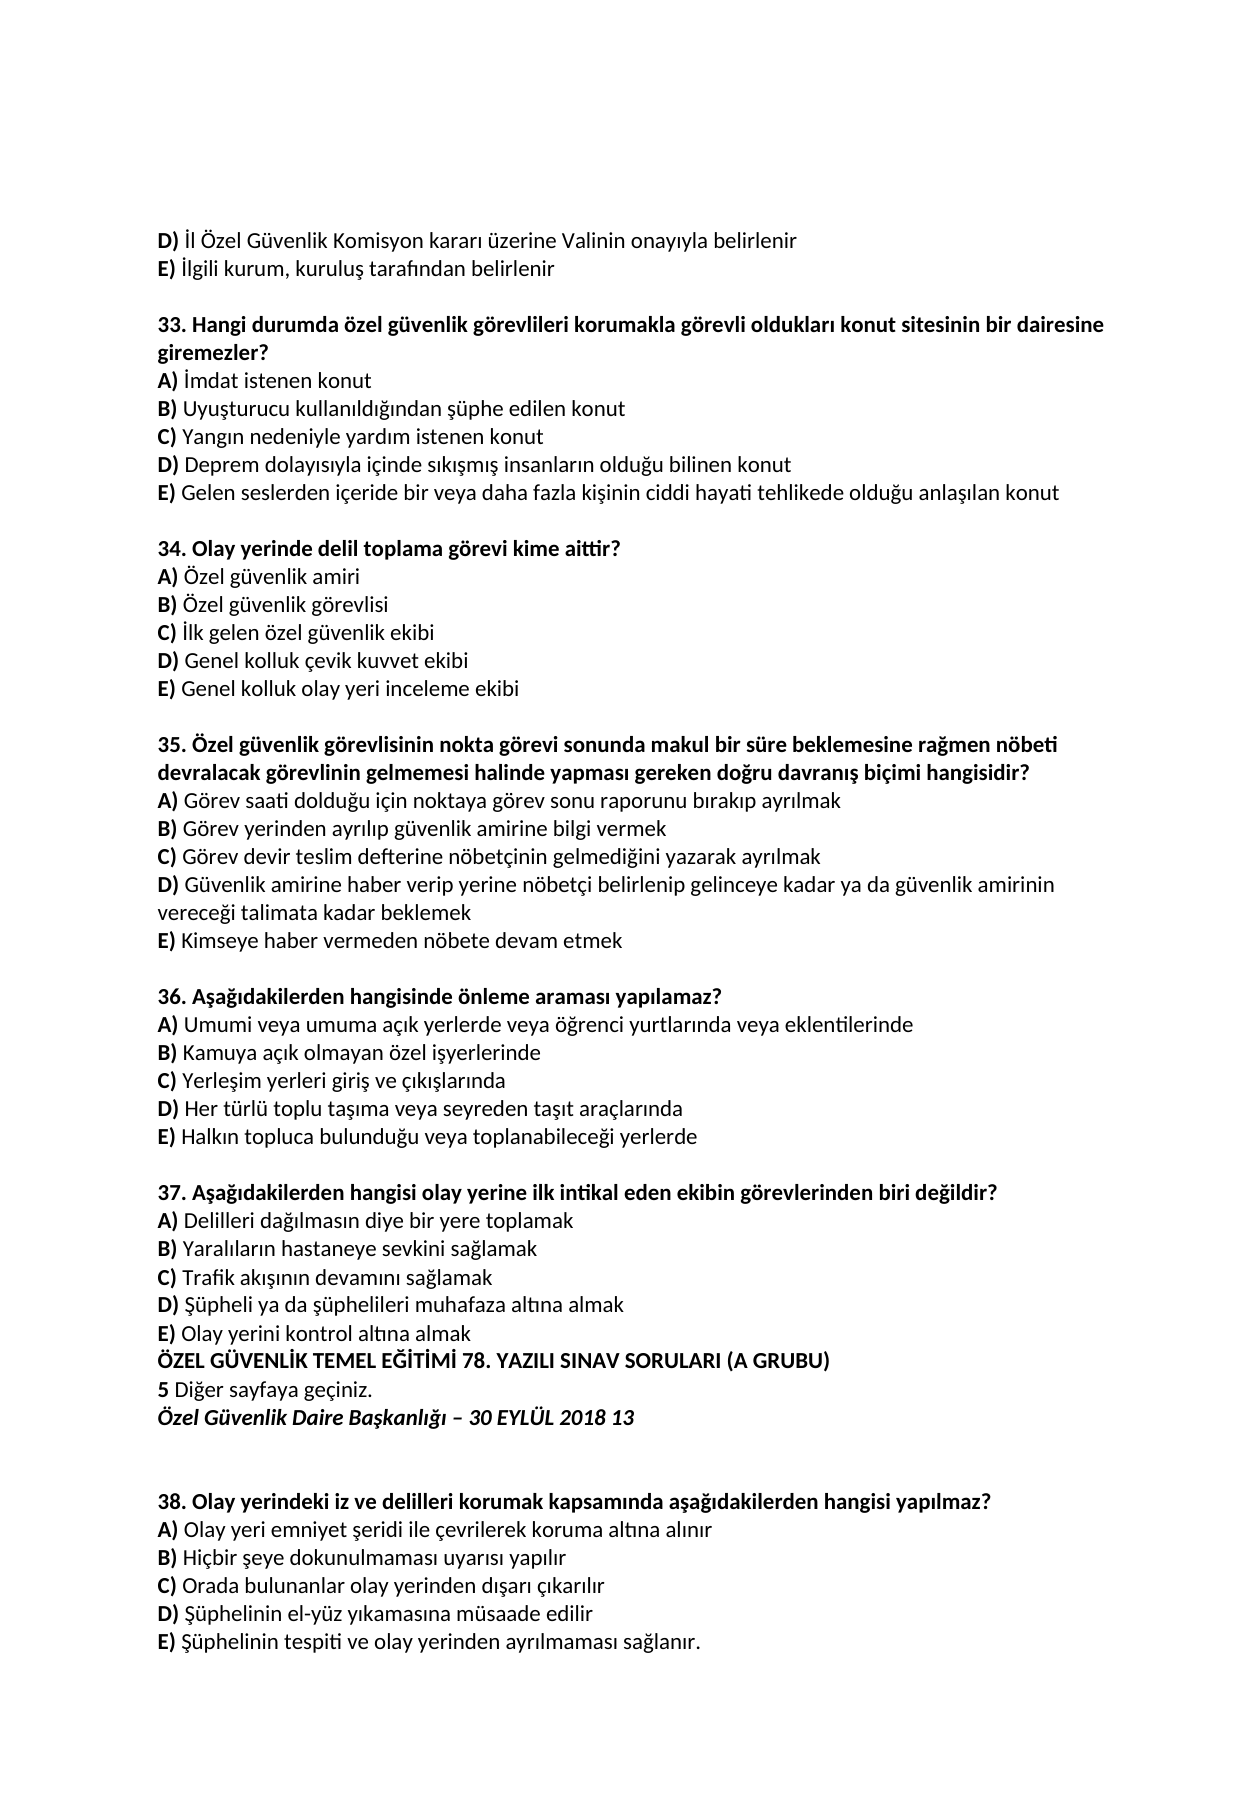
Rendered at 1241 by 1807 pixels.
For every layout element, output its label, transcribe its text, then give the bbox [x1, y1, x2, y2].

text E) Genel kolluk olay yeri inceleme ekibi [157, 674, 1113, 702]
text D) Şüphelinin el-yüz yıkamasına müsaade edilir [157, 1599, 1113, 1627]
text C) Görev devir teslim defterine nöbetçinin gelmediğini yazarak ayrılmak [157, 842, 1113, 870]
text D) Her türlü toplu taşıma veya seyreden taşıt araçlarında [157, 1094, 1113, 1122]
text E) Olay yerini kontrol altına almak [157, 1319, 1113, 1347]
text A) Delilleri dağılmasın diye bir yere toplamak [157, 1207, 1113, 1234]
text B) Kamuya açık olmayan özel işyerlerinde [157, 1038, 1113, 1066]
text E) Gelen seslerden içeride bir veya daha fazla kişinin ciddi hayati tehlikede olduğu anlaşılan konut [157, 478, 1113, 506]
text B) Uyuşturucu kullanıldığından şüphe edilen konut [157, 394, 1113, 422]
text C) Trafik akışının devamını sağlamak [157, 1263, 1113, 1291]
text E) Halkın topluca bulunduğu veya toplanabileceği yerlerde [157, 1122, 1113, 1151]
text A) Özel güvenlik amiri [157, 562, 1113, 590]
text B) Hiçbir şeye dokunulmaması uyarısı yapılır [157, 1543, 1113, 1571]
text E) Şüphelinin tespiti ve olay yerinden ayrılmaması sağlanır. [157, 1627, 1113, 1655]
text B) Görev yerinden ayrılıp güvenlik amirine bilgi vermek [157, 814, 1113, 842]
text C) İlk gelen özel güvenlik ekibi [157, 618, 1113, 646]
text A) Umumi veya umuma açık yerlerde veya öğrenci yurtlarında veya eklentilerinde [157, 1010, 1113, 1038]
text A) İmdat istenen konut [157, 366, 1113, 394]
text 33. Hangi durumda özel güvenlik görevlileri korumakla görevli oldukları konut sitesinin bir dairesine giremezler? [157, 310, 1113, 366]
text C) Orada bulunanlar olay yerinden dışarı çıkarılır [157, 1571, 1113, 1599]
text E) Kimseye haber vermeden nöbete devam etmek [157, 926, 1113, 954]
text ÖZEL GÜVENLİK TEMEL EĞİTİMİ 78. YAZILI SINAV SORULARI (A GRUBU) [157, 1347, 1113, 1375]
text D) Genel kolluk çevik kuvvet ekibi [157, 646, 1113, 674]
text C) Yerleşim yerleri giriş ve çıkışlarında [157, 1066, 1113, 1094]
text Özel Güvenlik Daire Başkanlığı – 30 EYLÜL 2018 13 [157, 1403, 1113, 1431]
text 5 Diğer sayfaya geçiniz. [157, 1375, 1113, 1403]
text B) Yaralıların hastaneye sevkini sağlamak [157, 1234, 1113, 1263]
text 34. Olay yerinde delil toplama görevi kime aittir? [157, 534, 1113, 562]
text D) Şüpheli ya da şüphelileri muhafaza altına almak [157, 1291, 1113, 1319]
text D) Güvenlik amirine haber verip yerine nöbetçi belirlenip gelinceye kadar ya da güvenlik amirinin vereceği talimata kadar beklemek [157, 870, 1113, 926]
text A) Olay yeri emniyet şeridi ile çevrilerek koruma altına alınır [157, 1515, 1113, 1543]
text C) Yangın nedeniyle yardım istenen konut [157, 422, 1113, 450]
text 37. Aşağıdakilerden hangisi olay yerine ilk intikal eden ekibin görevlerinden biri değildir? [157, 1178, 1113, 1207]
text 36. Aşağıdakilerden hangisinde önleme araması yapılamaz? [157, 982, 1113, 1010]
text 35. Özel güvenlik görevlisinin nokta görevi sonunda makul bir süre beklemesine rağmen nöbeti devralacak görevlinin gelmemesi halinde yapması gereken doğru davranış biçimi hangisidir? [157, 730, 1113, 786]
text 38. Olay yerindeki iz ve delilleri korumak kapsamında aşağıdakilerden hangisi yapılmaz? [157, 1487, 1113, 1515]
text B) Özel güvenlik görevlisi [157, 590, 1113, 618]
text D) Deprem dolayısıyla içinde sıkışmış insanların olduğu bilinen konut [157, 450, 1113, 478]
text A) Görev saati dolduğu için noktaya görev sonu raporunu bırakıp ayrılmak [157, 786, 1113, 814]
text E) İlgili kurum, kuruluş tarafından belirlenir [157, 254, 1113, 282]
text D) İl Özel Güvenlik Komisyon kararı üzerine Valinin onayıyla belirlenir [157, 226, 1113, 254]
